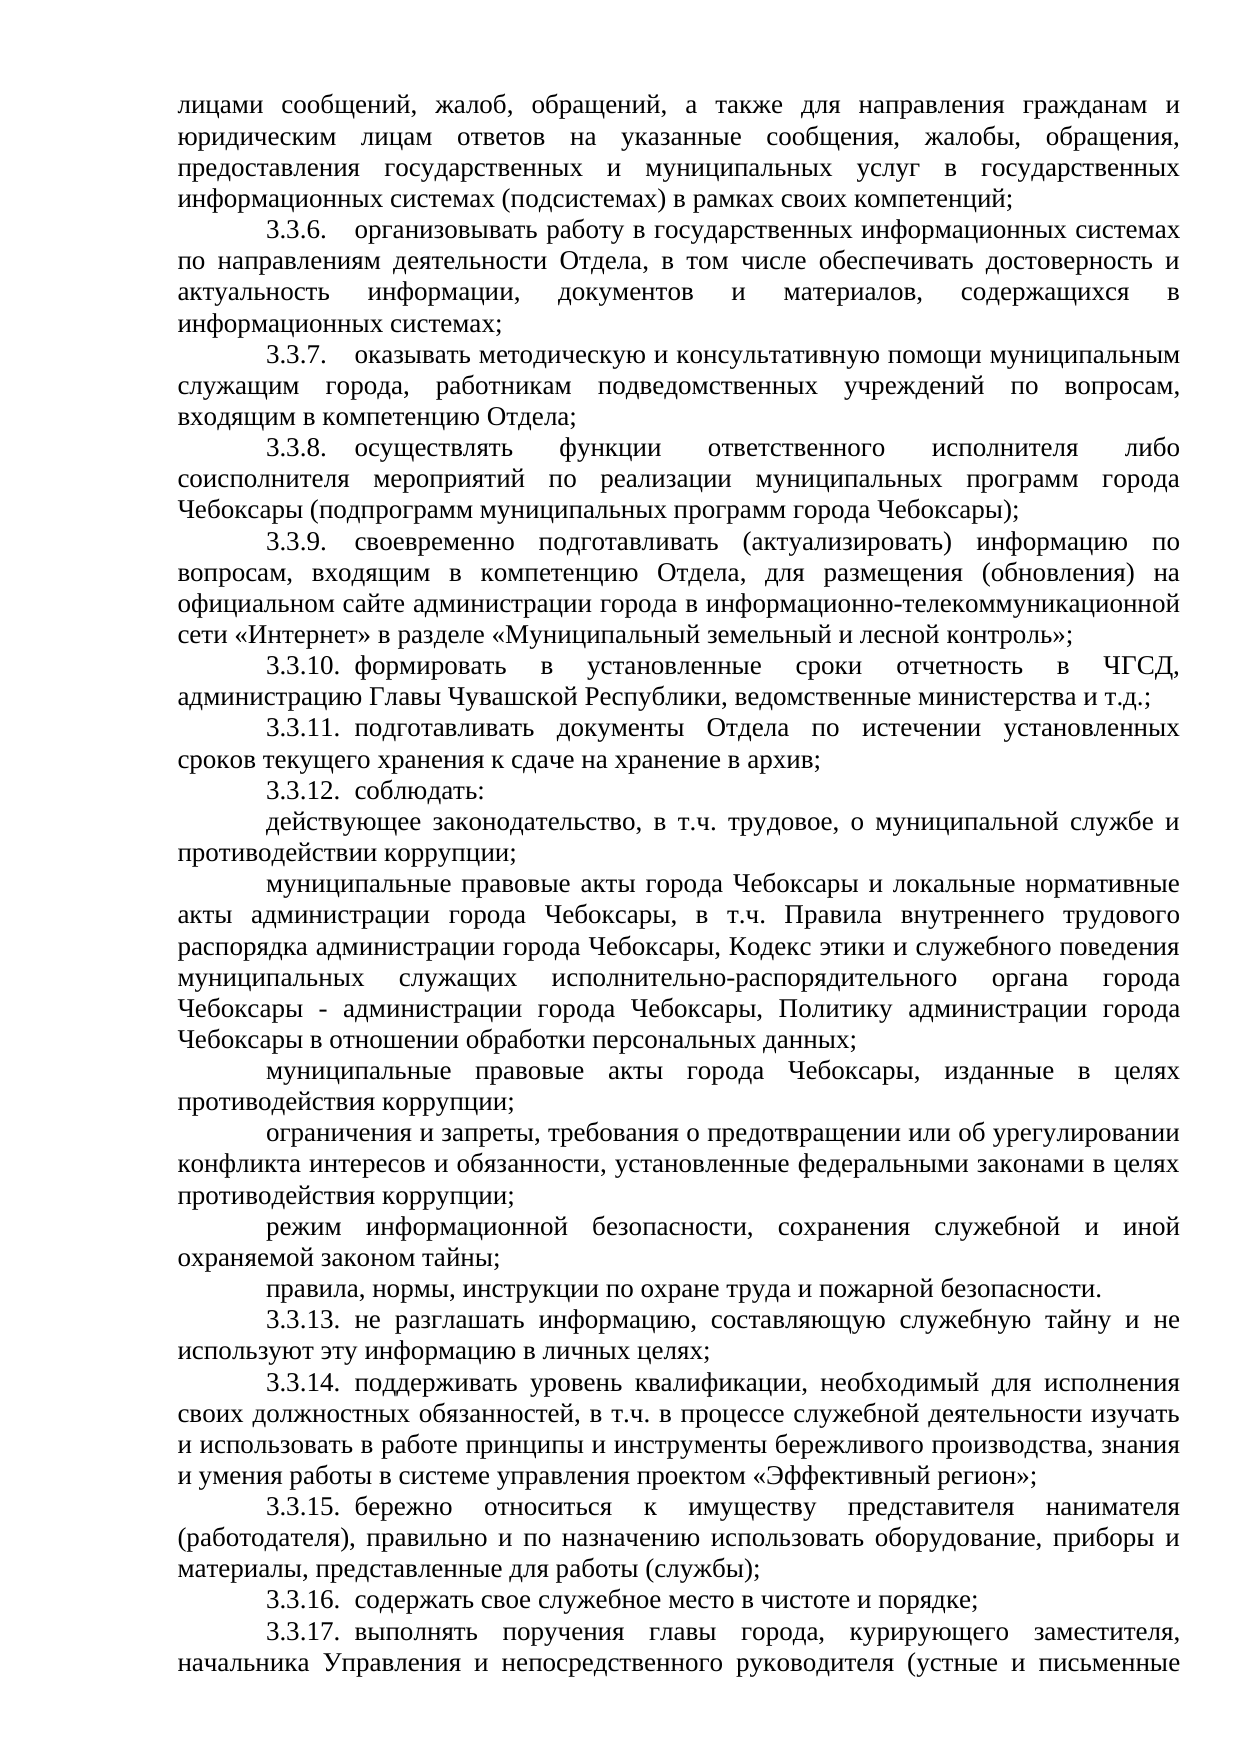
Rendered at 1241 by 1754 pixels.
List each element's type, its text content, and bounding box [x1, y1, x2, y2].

list подготавливать документы Отдела по истечении установленных сроков текущего хранения к сдаче на хранение в архив; [177, 712, 1181, 774]
list соблюдать: [177, 774, 1181, 805]
list оказывать методическую и консультативную помощи муниципальным служащим города, работникам подведомственных учреждений по вопросам, входящим в компетенцию Отдела; [177, 338, 1181, 431]
list бережно относиться к имуществу представителя нанимателя (работодателя), правильно и по назначению использовать оборудование, приборы и материалы, представленные для работы (службы); [177, 1490, 1181, 1584]
list поддерживать уровень квалификации, необходимый для исполнения своих должностных обязанностей, в т.ч. в процессе служебной деятельности изучать и использовать в работе принципы и инструменты бережливого производства, знания и умения работы в системе управления проектом «Эффективный регион»; [177, 1366, 1181, 1490]
list осуществлять функции ответственного исполнителя либо соисполнителя мероприятий по реализации муниципальных программ города Чебоксары (подпрограмм муниципальных программ города Чебоксары); [177, 431, 1181, 525]
text режим информационной безопасности, сохранения служебной и иной охраняемой законом тайны; [177, 1210, 1181, 1272]
text ограничения и запреты, требования о предотвращении или об урегулировании конфликта интересов и обязанности, установленные федеральными законами в целях противодействия коррупции; [177, 1116, 1181, 1210]
text муниципальные правовые акты города Чебоксары и локальные нормативные акты администрации города Чебоксары, в т.ч. Правила внутреннего трудового распорядка администрации города Чебоксары, Кодекс этики и служебного поведения муниципальных служащих исполнительно-распорядительного органа города Чебоксары - администрации города Чебоксары, Политику администрации города Чебоксары в отношении обработки персональных данных; [177, 867, 1181, 1054]
list своевременно подготавливать (актуализировать) информацию по вопросам, входящим в компетенцию Отдела, для размещения (обновления) на официальном сайте администрации города в информационно-телекоммуникационной сети «Интернет» в разделе «Муниципальный земельный и лесной контроль»; [177, 525, 1181, 649]
text действующее законодательство, в т.ч. трудовое, о муниципальной службе и противодействии коррупции; [177, 805, 1181, 867]
text муниципальные правовые акты города Чебоксары, изданные в целях противодействия коррупции; [177, 1054, 1181, 1116]
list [177, 89, 1181, 213]
list организовывать работу в государственных информационных системах по направлениям деятельности Отдела, в том числе обеспечивать достоверность и актуальность информации, документов и материалов, содержащихся в информационных системах; [177, 213, 1181, 338]
list формировать в установленные сроки отчетность в ЧГСД, администрацию Главы Чувашской Республики, ведомственные министерства и т.д.; [177, 649, 1181, 712]
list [177, 1615, 1181, 1677]
list содержать свое служебное место в чистоте и порядке; [177, 1584, 1181, 1615]
text правила, нормы, инструкции по охране труда и пожарной безопасности. [177, 1272, 1181, 1303]
list не разглашать информацию, составляющую служебную тайну и не используют эту информацию в личных целях; [177, 1303, 1181, 1366]
